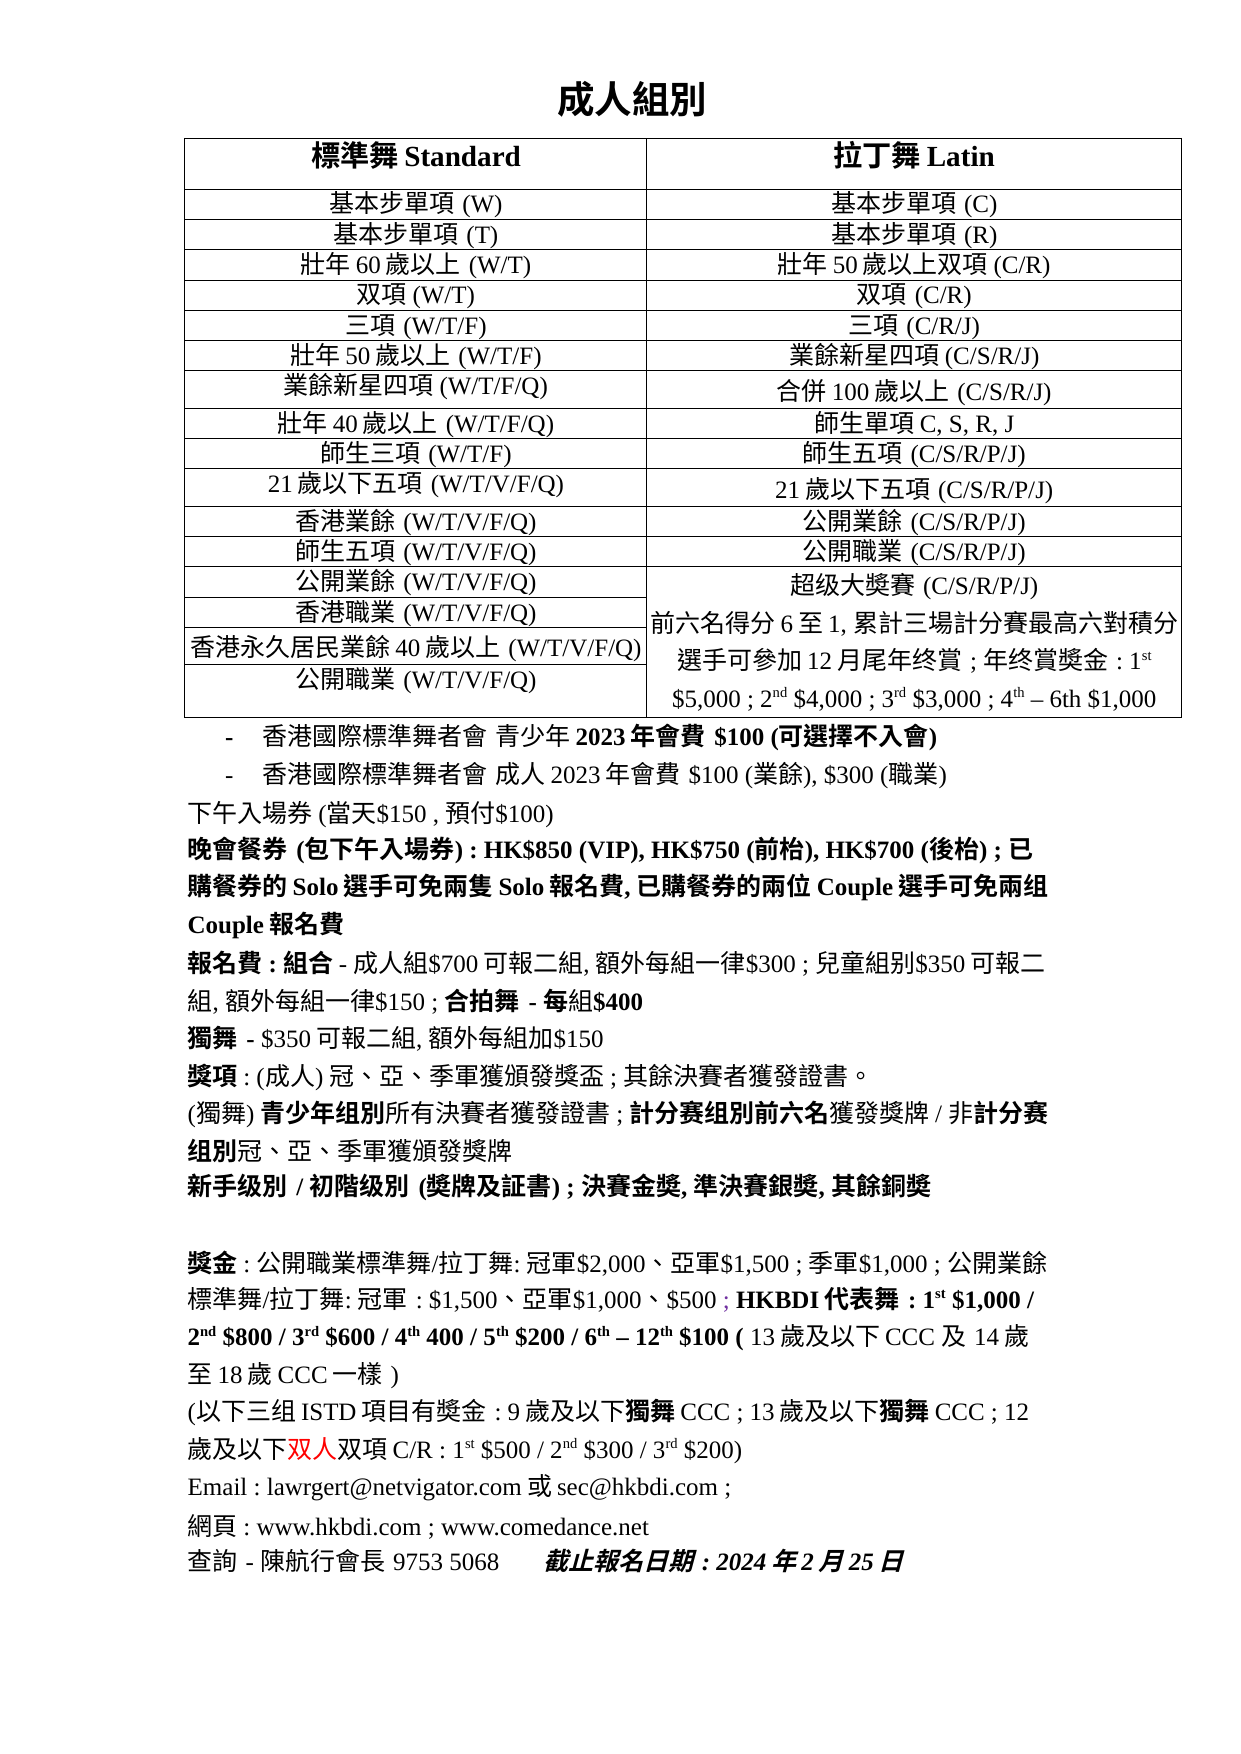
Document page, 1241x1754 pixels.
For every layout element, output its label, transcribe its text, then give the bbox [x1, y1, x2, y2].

text Email : lawrgert@netvigator.com或sec@hkbdi.com ; [187, 1468, 1053, 1506]
table_cell 公開業餘 (W/T/V/F/Q) [185, 567, 646, 597]
table_cell 業餘新星四項 (C/S/R/J) [647, 341, 1181, 370]
table_cell 超级大奬賽 (C/S/R/P/J) 前六名得分6至1, 累計三場計分賽最高六對積分選手可參加12月尾年终賞 ; 年终賞奬金 : 1st $5,000 ; 2nd $4,000 ; 3rd $3,000 ; 4th – 6th $1,000 [647, 567, 1181, 717]
table_cell 合併100歲以上 (C/S/R/J) [647, 371, 1181, 408]
table_cell 基本步單項 (C) [647, 190, 1181, 219]
table_cell 師生五項 (C/S/R/P/J) [647, 439, 1181, 468]
text 查詢 - 陳航行會長 9753 5068 截止報名日期 : 2024年2月25日 [187, 1543, 1053, 1581]
table_cell 師生五項 (W/T/V/F/Q) [185, 537, 646, 566]
table_cell 公開業餘 (C/S/R/P/J) [647, 507, 1181, 536]
table_cell 壯年50歲以上双項 (C/R) [647, 250, 1181, 279]
text 新手级別 / 初階级別 (奬牌及証書) ; 決賽金奬, 準決賽銀奬, 其餘銅奬 [187, 1168, 1053, 1206]
table_cell 三項 (C/R/J) [647, 311, 1181, 340]
table_cell 師生單項 C, S, R, J [647, 409, 1181, 438]
text 獎金 : 公開職業標準舞/拉丁舞: 冠軍$2,000、亞軍$1,500 ; 季軍$1,000 ; 公開業餘標準舞/拉丁舞: 冠軍 : $1,500、亞軍$1,000、$500 ; HKBDI代表舞 : 1st $1,000 / 2nd $800 / 3rd $600 / 4th 400 / 5th $200 / 6th – 12th $100 ( 13歲及以下CCC 及 14歲至18歲CCC一樣 ) [187, 1243, 1053, 1393]
table_header 拉丁舞Latin [647, 139, 1181, 188]
table_cell 双項 (C/R) [647, 281, 1181, 310]
text Couple報名費 [187, 906, 1053, 943]
table_cell 三項 (W/T/F) [185, 311, 646, 340]
table_cell 双項 (W/T) [185, 281, 646, 310]
text 報名費 : 組合 - 成人組$700可報二組, 額外每組一律$300 ; 兒童組别$350可報二組, 額外每組一律$150 ; 合拍舞 - 每組$400 [187, 943, 1053, 1018]
table_cell 香港業餘 (W/T/V/F/Q) [185, 507, 646, 536]
list 香港國際標準舞者會 青少年2023年會費 $100 (可選擇不入會) [225, 718, 1053, 756]
text (獨舞) 青少年组別所有決賽者獲發證書 ; 計分赛组別前六名獲發獎牌 / 非計分赛组別冠、亞、季軍獲頒發獎牌 [187, 1093, 1053, 1168]
table_cell 香港永久居民業餘40歲以上 (W/T/V/F/Q) [185, 628, 646, 664]
text 獎項 : (成人) 冠、亞、季軍獲頒發獎盃 ; 其餘決賽者獲發證書。 [187, 1056, 1053, 1093]
table_cell 香港職業 (W/T/V/F/Q) [185, 598, 646, 627]
text 購餐券的Solo選手可免兩隻Solo報名費, 已購餐券的兩位Couple選手可免兩组 [187, 868, 1053, 906]
table_cell 公開職業 (C/S/R/P/J) [647, 537, 1181, 566]
text 成人組別 [557, 63, 1053, 138]
text 獨舞 - $350可報二組, 額外每組加$150 [187, 1018, 1053, 1056]
table_header 標準舞Standard [185, 139, 646, 188]
text (以下三组ISTD項目有奬金 : 9歲及以下獨舞CCC ; 13歲及以下獨舞CCC ; 12歲及以下双人双項C/R : 1st $500 / 2nd $300 / 3rd $200) [187, 1393, 1053, 1468]
table_cell 21歲以下五項 (W/T/V/F/Q) [185, 469, 646, 506]
text 網頁 : www.hkbdi.com ; www.comedance.net [187, 1506, 1053, 1543]
table_cell 基本步單項 (R) [647, 220, 1181, 249]
list 香港國際標準舞者會 成人2023年會費 $100 (業餘), $300 (職業) [225, 756, 1053, 793]
table_cell 公開職業 (W/T/V/F/Q) [185, 665, 646, 717]
table_cell 業餘新星四項 (W/T/F/Q) [185, 371, 646, 408]
table_cell 21歲以下五項 (C/S/R/P/J) [647, 469, 1181, 506]
table_cell 師生三項 (W/T/F) [185, 439, 646, 468]
table_cell 壯年40歲以上 (W/T/F/Q) [185, 409, 646, 438]
table_cell 基本步單項 (W) [185, 190, 646, 219]
text 下午入場券 (當天$150 , 預付$100) [187, 793, 1053, 831]
table_cell 基本步單項 (T) [185, 220, 646, 249]
table_cell 壯年50歲以上 (W/T/F) [185, 341, 646, 370]
text 晚會餐券 (包下午入場券) : HK$850 (VIP), HK$750 (前枱), HK$700 (後枱) ; 已 [187, 831, 1053, 868]
table_cell 壯年60歲以上 (W/T) [185, 250, 646, 279]
